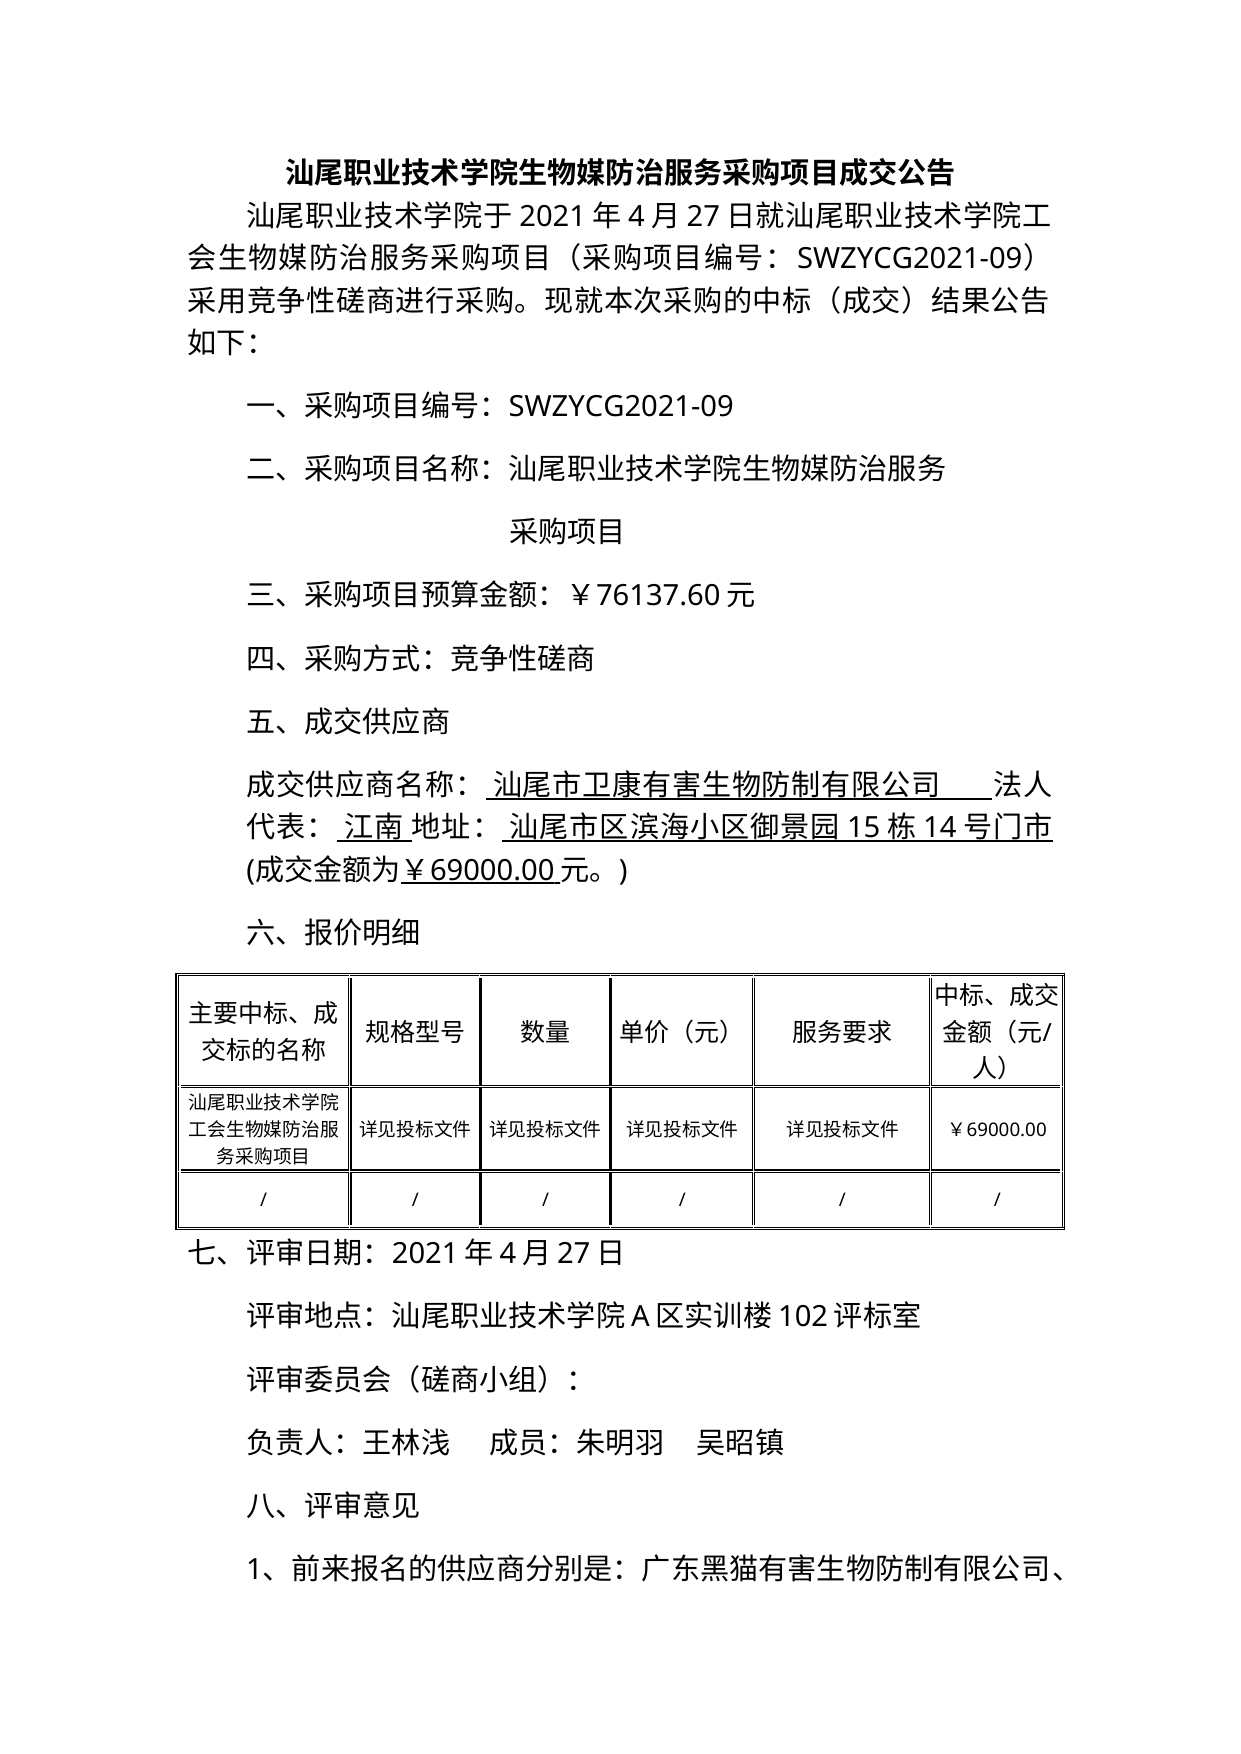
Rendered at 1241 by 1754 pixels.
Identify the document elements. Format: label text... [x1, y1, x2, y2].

table_header 规格型号 [350, 974, 480, 1084]
text 五、成交供应商 [187, 698, 1053, 741]
table_header 数量 [480, 976, 610, 1084]
table_cell / [610, 1173, 754, 1226]
text 成交供应商名称： 汕尾市卫康有害生物防制有限公司 法人代表： 江南 地址： 汕尾市区滨海小区御景园15栋14号门市 (成交金额为￥69000.00元。) [246, 761, 1053, 888]
table_cell / [179, 1169, 350, 1226]
table_cell 汕尾职业技术学院工会生物媒防治服务采购项目 [179, 1085, 348, 1169]
text 评审委员会（磋商小组）： [187, 1356, 1053, 1398]
text 负责人：王林浅 成员：朱明羽 吴昭镇 [187, 1419, 1053, 1461]
text 汕尾职业技术学院于2021年4月27日就汕尾职业技术学院工会生物媒防治服务采购项目（采购项目编号：SWZYCG2021-09）采用竞争性磋商进行采购。现就本次采购的中标（成交）结果公告如下： [187, 192, 1053, 362]
subtitle 汕尾职业技术学院生物媒防治服务采购项目成交公告 [203, 150, 1037, 192]
text 八、评审意见 [187, 1482, 1053, 1524]
text 一、采购项目编号：SWZYCG2021-09 [187, 382, 1053, 425]
table_header 服务要求 [754, 976, 931, 1084]
text 采购项目 [509, 509, 1053, 551]
table_cell / [480, 1173, 610, 1226]
text 四、采购方式：竞争性磋商 [187, 635, 1053, 677]
text 二、采购项目名称：汕尾职业技术学院生物媒防治服务 [246, 446, 1053, 488]
table_cell 详见投标文件 [482, 1088, 609, 1169]
table_header 单价（元） [610, 976, 754, 1084]
table_cell ￥69000.00 [932, 1085, 1062, 1169]
table_header 中标、成交金额（元/人） [931, 976, 1062, 1084]
table_cell 详见投标文件 [352, 1088, 479, 1169]
text 七、评审日期：2021年4月27日 [187, 1230, 1053, 1272]
table_cell / [931, 1169, 1062, 1226]
text 六、报价明细 [187, 909, 1053, 952]
table_cell / [754, 1173, 931, 1226]
text 三、采购项目预算金额：￥76137.60元 [187, 572, 1053, 614]
table_cell 详见投标文件 [755, 1088, 929, 1169]
table_header 主要中标、成交标的名称 [179, 974, 350, 1084]
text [187, 1545, 1053, 1588]
table_cell 详见投标文件 [612, 1088, 752, 1169]
table_cell / [350, 1173, 480, 1226]
text 评审地点：汕尾职业技术学院A区实训楼102评标室 [187, 1293, 1053, 1335]
